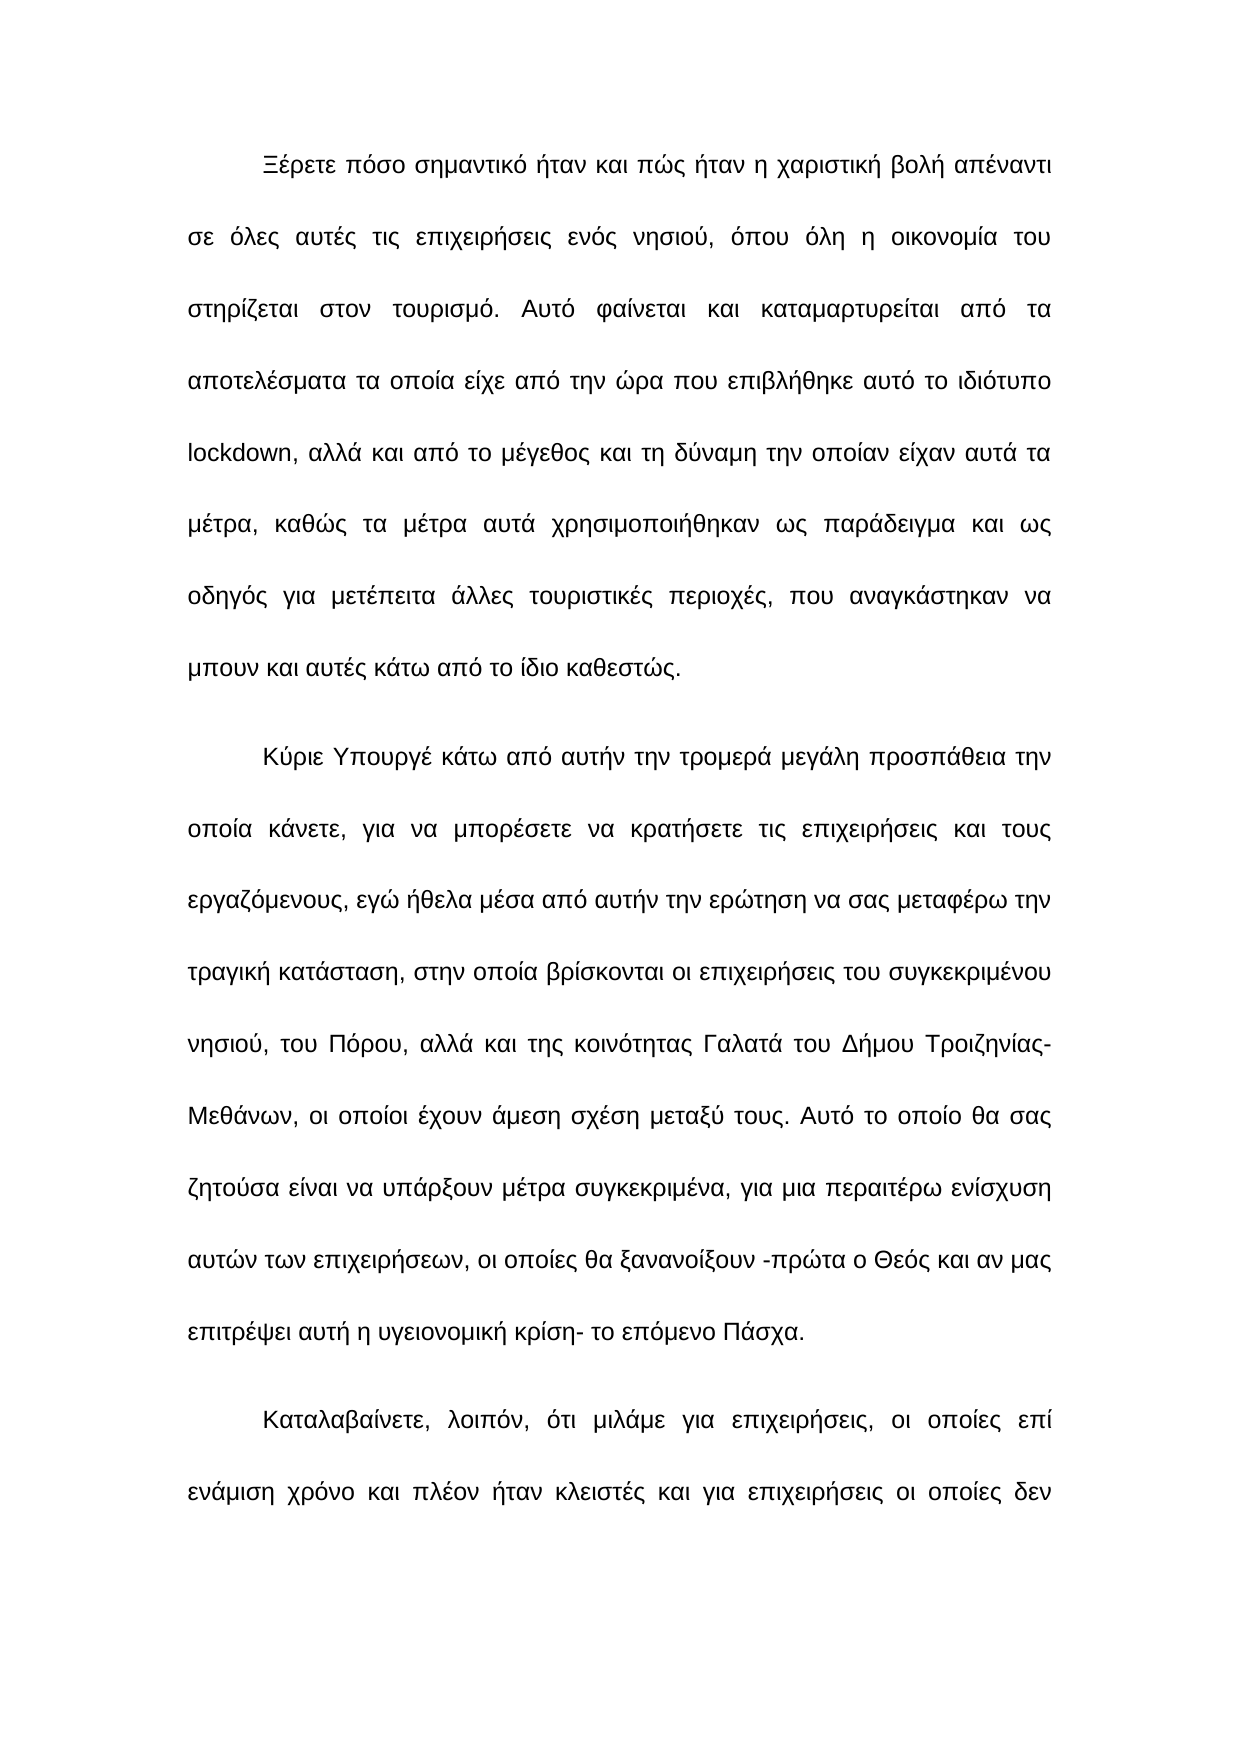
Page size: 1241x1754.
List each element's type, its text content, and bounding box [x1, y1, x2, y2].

text Ξέρετε πόσο σημαντικό ήταν και πώς ήταν η χαριστική βολή απέναντι σε όλες αυτές τις επιχειρήσεις ενός νησιού, όπου όλη η οικονομία του στηρίζεται στον τουρισμό. Αυτό φαίνεται και καταμαρτυρείται από τα αποτελέσματα τα οποία είχε από την ώρα που επιβλήθηκε αυτό το ιδιότυπο lockdown, αλλά και από το μέγεθος και τη δύναμη την οποίαν είχαν αυτά τα μέτρα, καθώς τα μέτρα αυτά χρησιμοποιήθηκαν ως παράδειγμα και ως οδηγός για μετέπειτα άλλες τουριστικές περιοχές, που αναγκάστηκαν να μπουν και αυτές κάτω από το ίδιο καθεστώς. [187, 150, 1053, 682]
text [187, 1405, 1053, 1506]
text Κύριε Υπουργέ κάτω από αυτήν την τρομερά μεγάλη προσπάθεια την οποία κάνετε, για να μπορέσετε να κρατήσετε τις επιχειρήσεις και τους εργαζόμενους, εγώ ήθελα μέσα από αυτήν την ερώτηση να σας μεταφέρω την τραγική κατάσταση, στην οποία βρίσκονται οι επιχειρήσεις του συγκεκριμένου νησιού, του Πόρου, αλλά και της κοινότητας Γαλατά του Δήμου Τροιζηνίας-Μεθάνων, οι οποίοι έχουν άμεση σχέση μεταξύ τους. Αυτό το οποίο θα σας ζητούσα είναι να υπάρξουν μέτρα συγκεκριμένα, για μια περαιτέρω ενίσχυση αυτών των επιχειρήσεων, οι οποίες θα ξανανοίξουν -πρώτα ο Θεός και αν μας επιτρέψει αυτή η υγειονομική κρίση- το επόμενο Πάσχα. [187, 742, 1053, 1345]
